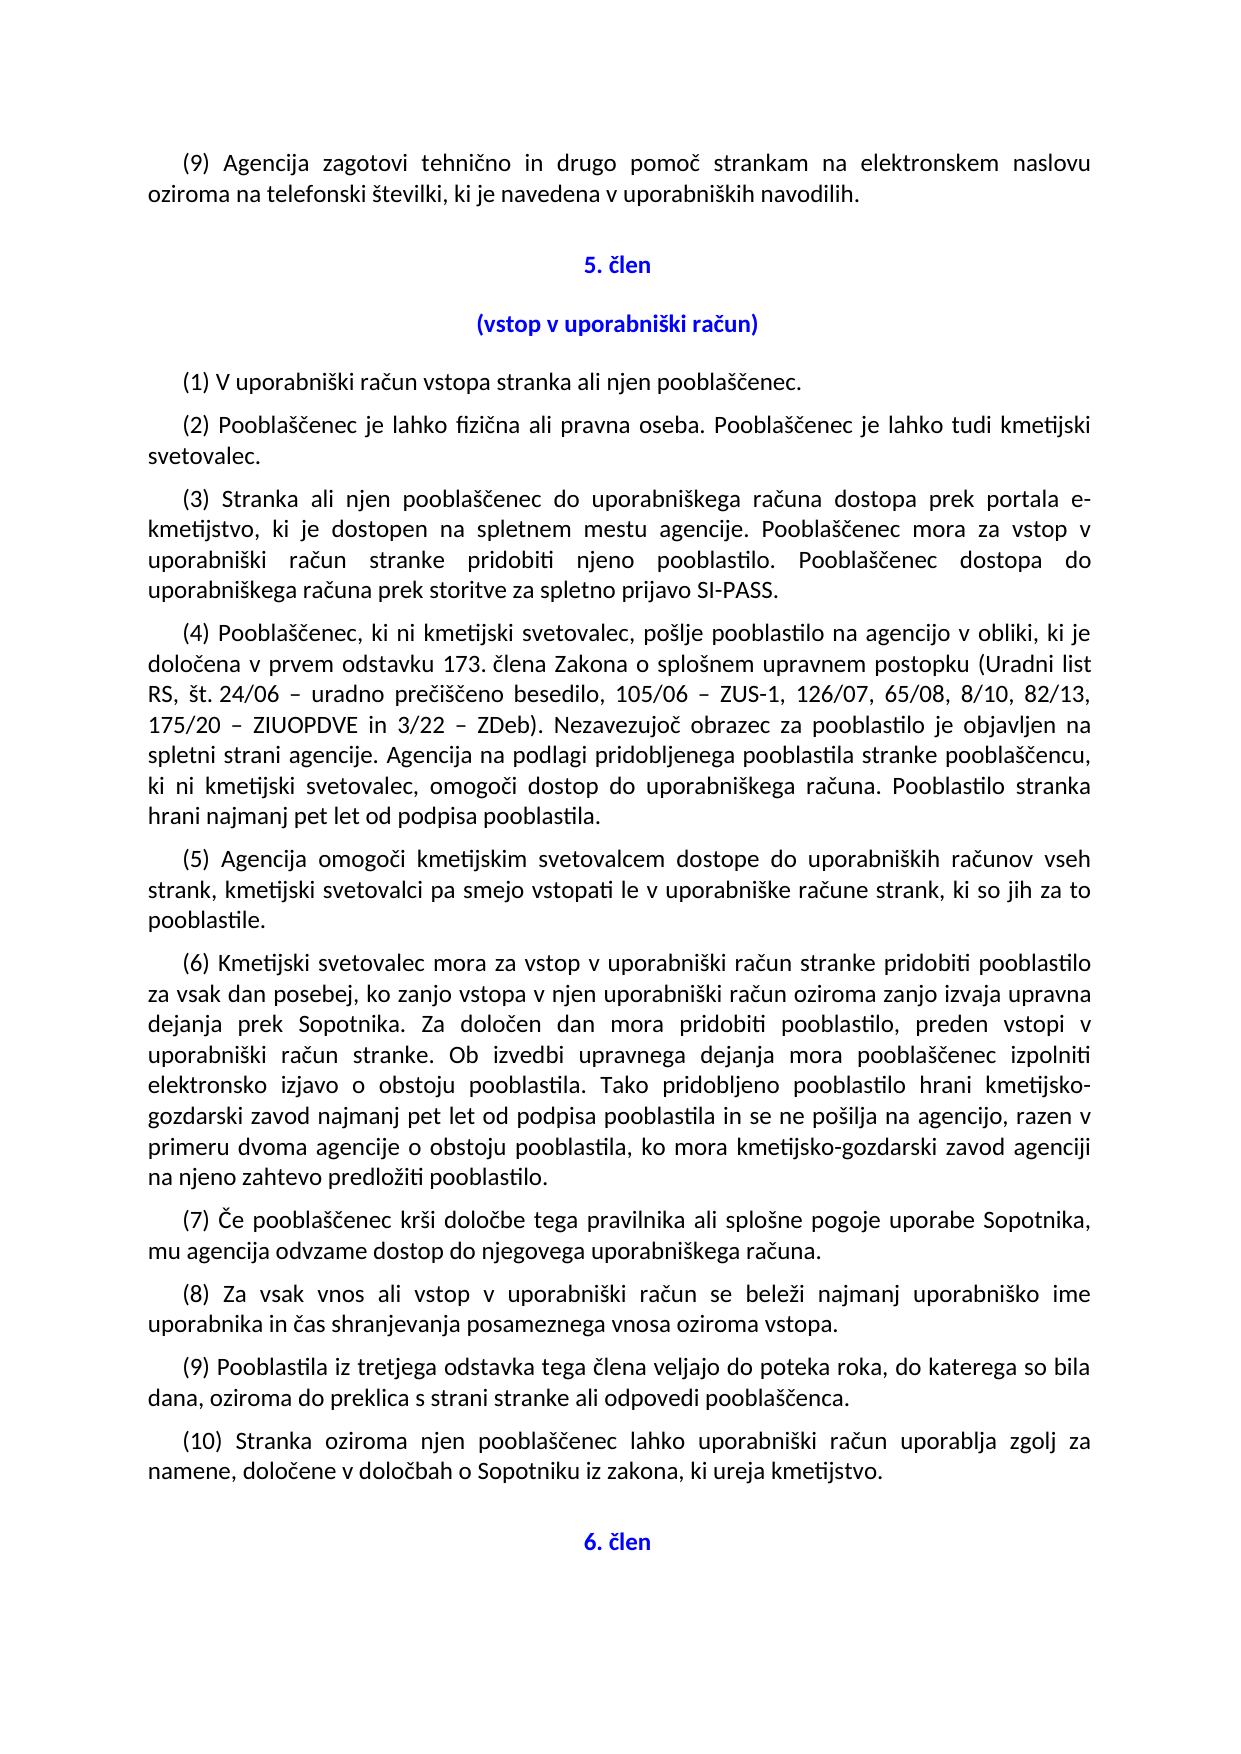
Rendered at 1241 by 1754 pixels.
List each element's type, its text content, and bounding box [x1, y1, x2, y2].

text (3) Stranka ali njen pooblaščenec do uporabniškega računa dostopa prek portala e-kmetijstvo, ki je dostopen na spletnem mestu agencije. Pooblaščenec mora za vstop v uporabniški račun stranke pridobiti njeno pooblastilo. Pooblaščenec dostopa do uporabniškega računa prek storitve za spletno prijavo SI-PASS. [148, 483, 1093, 605]
text (1) V uporabniški račun vstopa stranka ali njen pooblaščenec. [148, 366, 1093, 397]
text (vstop v uporabniški račun) [148, 308, 1093, 338]
text 6. člen [148, 1526, 1093, 1557]
text (9) Pooblastila iz tretjega odstavka tega člena veljajo do poteka roka, do katerega so bila dana, oziroma do preklica s strani stranke ali odpovedi pooblaščenca. [148, 1351, 1093, 1412]
text (8) Za vsak vnos ali vstop v uporabniški račun se beleži najmanj uporabniško ime uporabnika in čas shranjevanja posameznega vnosa oziroma vstopa. [148, 1278, 1093, 1339]
text (7) Če pooblaščenec krši določbe tega pravilnika ali splošne pogoje uporabe Sopotnika, mu agencija odvzame dostop do njegovega uporabniškega računa. [148, 1204, 1093, 1265]
text 5. člen [148, 249, 1093, 280]
text (9) Agencija zagotovi tehnično in drugo pomoč strankam na elektronskem naslovu oziroma na telefonski številki, ki je navedena v uporabniških navodilih. [148, 148, 1093, 209]
text (10) Stranka oziroma njen pooblaščenec lahko uporabniški račun uporablja zgolj za namene, določene v določbah o Sopotniku iz zakona, ki ureja kmetijstvo. [148, 1425, 1093, 1486]
text (4) Pooblaščenec, ki ni kmetijski svetovalec, pošlje pooblastilo na agencijo v obliki, ki je določena v prvem odstavku 173. člena Zakona o splošnem upravnem postopku (Uradni list RS, št. 24/06 – uradno prečiščeno besedilo, 105/06 – ZUS-1, 126/07, 65/08, 8/10, 82/13, 175/20 – ZIUOPDVE in 3/22 – ZDeb). Nezavezujoč obrazec za pooblastilo je objavljen na spletni strani agencije. Agencija na podlagi pridobljenega pooblastila stranke pooblaščencu, ki ni kmetijski svetovalec, omogoči dostop do uporabniškega računa. Pooblastilo stranka hrani najmanj pet let od podpisa pooblastila. [148, 617, 1093, 831]
text (2) Pooblaščenec je lahko fizična ali pravna oseba. Pooblaščenec je lahko tudi kmetijski svetovalec. [148, 409, 1093, 470]
text (6) Kmetijski svetovalec mora za vstop v uporabniški račun stranke pridobiti pooblastilo za vsak dan posebej, ko zanjo vstopa v njen uporabniški račun oziroma zanjo izvaja upravna dejanja prek Sopotnika. Za določen dan mora pridobiti pooblastilo, preden vstopi v uporabniški račun stranke. Ob izvedbi upravnega dejanja mora pooblaščenec izpolniti elektronsko izjavo o obstoju pooblastila. Tako pridobljeno pooblastilo hrani kmetijsko-gozdarski zavod najmanj pet let od podpisa pooblastila in se ne pošilja na agencijo, razen v primeru dvoma agencije o obstoju pooblastila, ko mora kmetijsko-gozdarski zavod agenciji na njeno zahtevo predložiti pooblastilo. [148, 948, 1093, 1192]
text (5) Agencija omogoči kmetijskim svetovalcem dostope do uporabniških računov vseh strank, kmetijski svetovalci pa smejo vstopati le v uporabniške račune strank, ki so jih za to pooblastile. [148, 843, 1093, 935]
